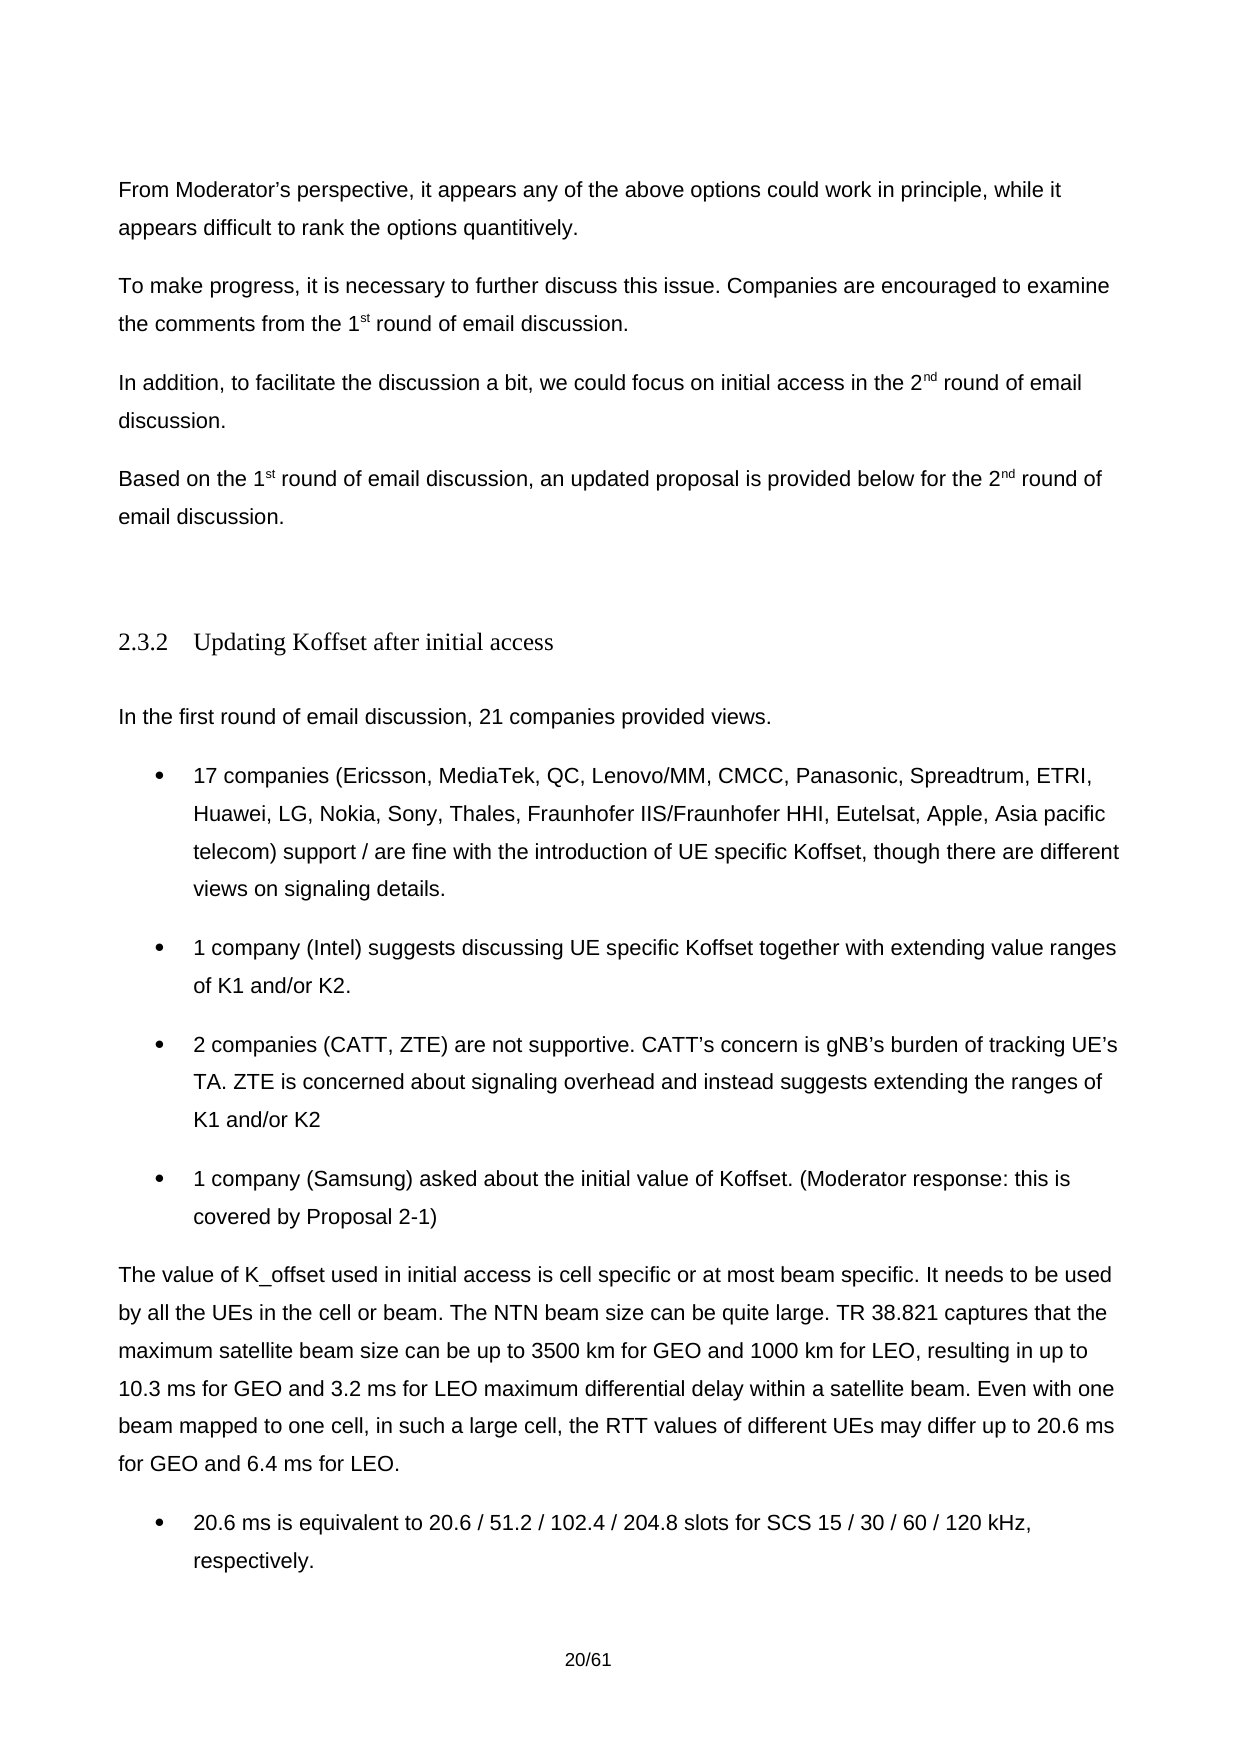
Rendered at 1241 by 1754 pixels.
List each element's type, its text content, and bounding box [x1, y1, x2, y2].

text In the first round of email discussion, 21 companies provided views. [118, 704, 1122, 729]
list 20.6 ms is equivalent to 20.6 / 51.2 / 102.4 / 204.8 slots for SCS 15 / 30 / 60 / 120 kHz, respectively. [156, 1510, 1122, 1573]
text To make progress, it is necessary to further discuss this issue. Companies are encouraged to examine the comments from the 1st round of email discussion. [118, 273, 1122, 336]
text Based on the 1st round of email discussion, an updated proposal is provided below for the 2nd round of email discussion. [118, 466, 1122, 529]
list 1 company (Intel) suggests discussing UE specific Koffset together with extending value ranges of K1 and/or K2. [156, 935, 1122, 998]
text The value of K_offset used in initial access is cell specific or at most beam specific. It needs to be used by all the UEs in the cell or beam. The NTN beam size can be quite large. TR 38.821 captures that the maximum satellite beam size can be up to 3500 km for GEO and 1000 km for LEO, resulting in up to 10.3 ms for GEO and 3.2 ms for LEO maximum differential delay within a satellite beam. Even with one beam mapped to one cell, in such a large cell, the RTT values of different UEs may differ up to 20.6 ms for GEO and 6.4 ms for LEO. [118, 1262, 1122, 1476]
list 1 company (Samsung) asked about the initial value of Koffset. (Moderator response: this is covered by Proposal 2-1) [156, 1166, 1122, 1229]
list 17 companies (Ericsson, MediaTek, QC, Lenovo/MM, CMCC, Panasonic, Spreadtrum, ETRI, Huawei, LG, Nokia, Sony, Thales, Fraunhofer IIS/Fraunhofer HHI, Eutelsat, Apple, Asia pacific telecom) support / are fine with the introduction of UE specific Koffset, though there are different views on signaling details. [156, 763, 1122, 902]
list 2 companies (CATT, ZTE) are not supportive. CATT’s concern is gNB’s burden of tracking UE’s TA. ZTE is concerned about signaling overhead and instead suggests extending the ranges of K1 and/or K2 [156, 1031, 1122, 1132]
subtitle 2.3.2 Updating Koffset after initial access [118, 627, 1122, 656]
text From Moderator’s perspective, it appears any of the above options could work in principle, while it appears difficult to rank the options quantitively. [118, 177, 1122, 240]
text In addition, to facilitate the discussion a bit, we could focus on initial access in the 2nd round of email discussion. [118, 370, 1122, 433]
